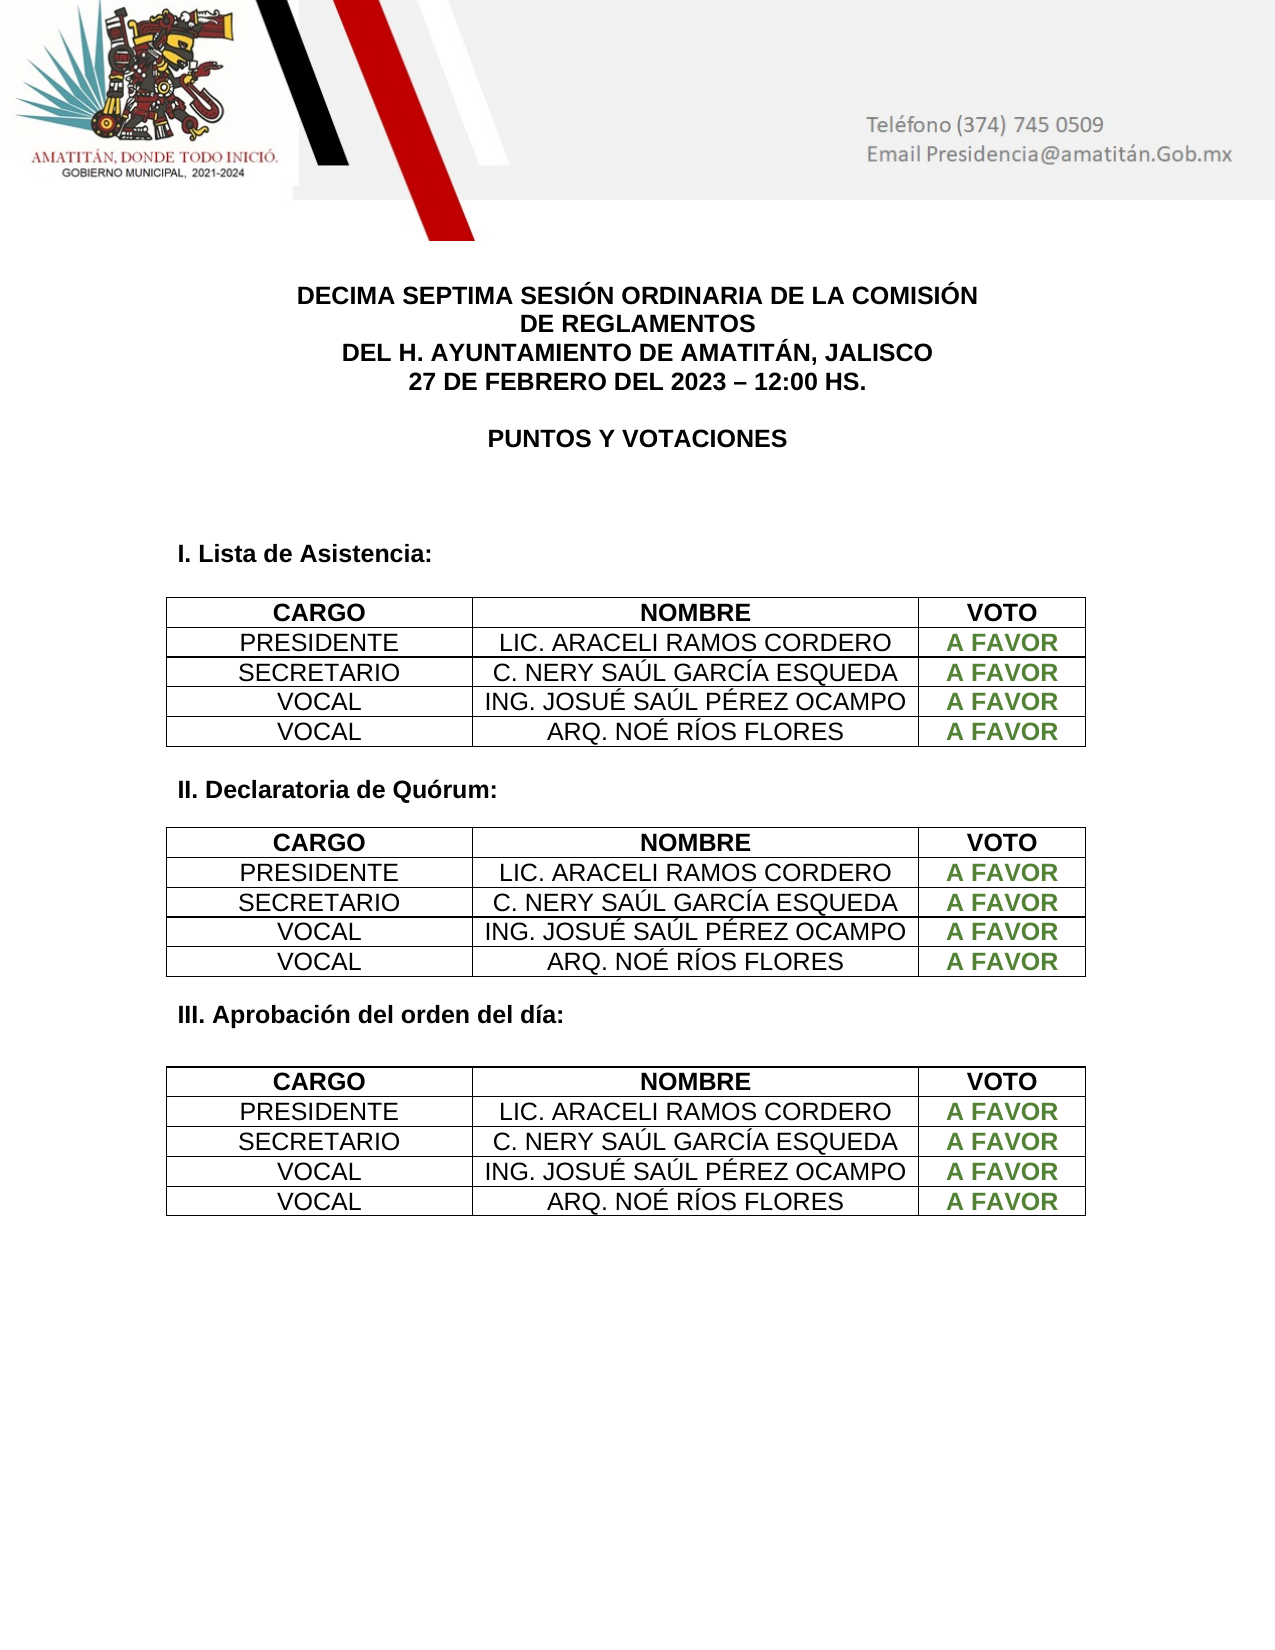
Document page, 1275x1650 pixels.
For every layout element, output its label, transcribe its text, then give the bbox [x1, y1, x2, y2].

table_cell A FAVOR [919, 888, 1085, 916]
table_cell A FAVOR [919, 1127, 1085, 1156]
table_cell VOCAL [167, 687, 472, 716]
text III. Aprobación del orden del día: [177, 1000, 1098, 1029]
table_cell A FAVOR [919, 658, 1085, 686]
table_cell A FAVOR [919, 858, 1085, 887]
table_header VOTO [919, 828, 1085, 857]
table_cell A FAVOR [919, 1187, 1085, 1215]
table_cell VOCAL [167, 1187, 472, 1215]
table_cell A FAVOR [919, 918, 1085, 946]
table_cell A FAVOR [919, 1157, 1085, 1186]
text I. Lista de Asistencia: [177, 539, 1098, 568]
text DEL H. AYUNTAMIENTO DE AMATITÁN, JALISCO [177, 338, 1098, 367]
table_cell A FAVOR [919, 1097, 1085, 1126]
table_cell A FAVOR [919, 687, 1085, 716]
table_cell LIC. ARACELI RAMOS CORDERO [473, 858, 918, 887]
picture [4, 0, 1275, 241]
table_cell SECRETARIO [167, 888, 472, 916]
table_header CARGO [167, 828, 472, 857]
table_header NOMBRE [473, 828, 918, 857]
table_cell PRESIDENTE [167, 628, 472, 656]
table_cell ING. JOSUÉ SAÚL PÉREZ OCAMPO [473, 918, 918, 946]
table_cell ARQ. NOÉ RÍOS FLORES [473, 1187, 918, 1215]
table_cell A FAVOR [919, 717, 1085, 746]
table_header NOMBRE [473, 598, 918, 627]
table_cell ARQ. NOÉ RÍOS FLORES [473, 947, 918, 976]
table_header NOMBRE [473, 1068, 918, 1096]
table_cell A FAVOR [919, 947, 1085, 976]
table_header CARGO [167, 598, 472, 627]
table_cell VOCAL [167, 918, 472, 946]
text DE REGLAMENTOS [177, 309, 1098, 338]
table_header VOTO [919, 1068, 1085, 1096]
table_cell VOCAL [167, 717, 472, 746]
table_cell LIC. ARACELI RAMOS CORDERO [473, 1097, 918, 1126]
table_cell ING. JOSUÉ SAÚL PÉREZ OCAMPO [473, 1157, 918, 1186]
table_cell C. NERY SAÚL GARCÍA ESQUEDA [473, 888, 918, 916]
table_cell A FAVOR [919, 628, 1085, 656]
text II. Declaratoria de Quórum: [177, 775, 1098, 804]
table_cell PRESIDENTE [167, 1097, 472, 1126]
text 27 DE FEBRERO DEL 2023 – 12:00 HS. [177, 367, 1098, 396]
table_cell LIC. ARACELI RAMOS CORDERO [473, 628, 918, 656]
table_cell ARQ. NOÉ RÍOS FLORES [473, 717, 918, 746]
table_cell VOCAL [167, 1157, 472, 1186]
table_cell SECRETARIO [167, 658, 472, 686]
table_cell SECRETARIO [167, 1127, 472, 1156]
table_cell ING. JOSUÉ SAÚL PÉREZ OCAMPO [473, 687, 918, 716]
text DECIMA SEPTIMA SESIÓN ORDINARIA DE LA COMISIÓN [177, 281, 1098, 309]
text PUNTOS Y VOTACIONES [177, 424, 1098, 453]
table_cell C. NERY SAÚL GARCÍA ESQUEDA [473, 658, 918, 686]
table_header CARGO [167, 1068, 472, 1096]
table_header VOTO [919, 598, 1085, 627]
table_cell PRESIDENTE [167, 858, 472, 887]
table_cell C. NERY SAÚL GARCÍA ESQUEDA [473, 1127, 918, 1156]
table_cell VOCAL [167, 947, 472, 976]
